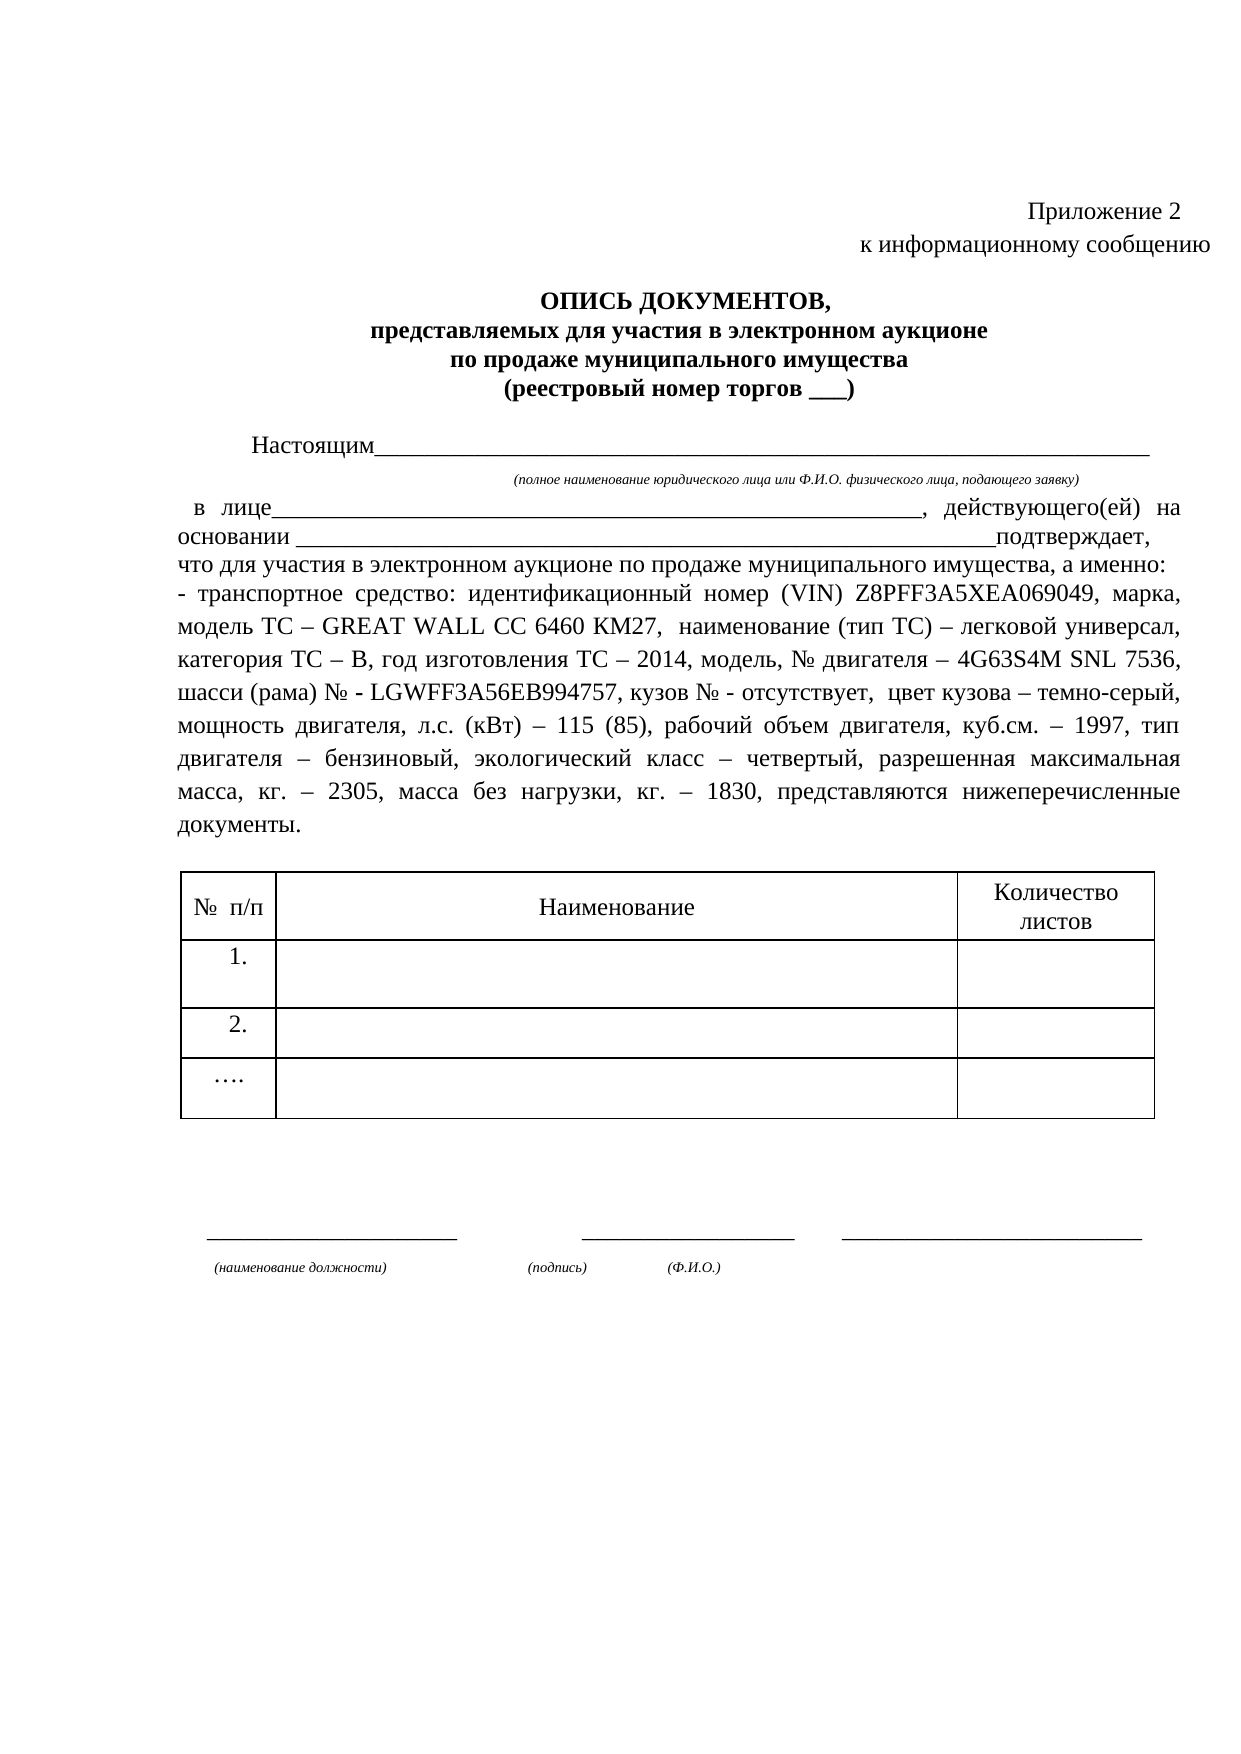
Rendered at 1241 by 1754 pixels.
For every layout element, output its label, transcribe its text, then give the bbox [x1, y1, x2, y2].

table_cell …. [182, 1059, 275, 1118]
table_header Количество листов [958, 873, 1154, 939]
table_cell [958, 1059, 1154, 1118]
text Настоящим______________________________________________________________ [177, 430, 1181, 459]
text (полное наименование юридического лица или Ф.И.О. физического лица, подающего заявку) [177, 459, 1181, 488]
table_header Наименование [277, 873, 957, 939]
table_cell [277, 1059, 957, 1118]
text (наименование должности) (подпись) (Ф.И.О.) [177, 1247, 1181, 1276]
table_cell [277, 1009, 957, 1057]
text Приложение 2 [177, 196, 1181, 225]
text (реестровый номер торгов ___) [177, 373, 1181, 401]
text ОПИСЬ ДОКУМЕНТОВ, [177, 286, 1181, 315]
text что для участия в электронном аукционе по продаже муниципального имущества, а именно: [177, 549, 1181, 578]
text в лице____________________________________________________, действующего(ей) на основании ________________________________________________________подтверждает, [177, 492, 1181, 549]
table_cell [182, 1009, 275, 1057]
text по продаже муниципального имущества [177, 344, 1181, 373]
table_header № п/п [182, 873, 275, 939]
table_cell [277, 941, 957, 1007]
text - транспортное средство: идентификационный номер (VIN) Z8PFF3A5XEA069049, марка, модель ТС – GREAT WALL CC 6460 КМ27, наименование (тип ТС) – легковой универсал, категория ТС – В, год изготовления ТС – 2014, модель, № двигателя – 4G63S4M SNL 7536, шасси (рама) № - LGWFF3A56EB994757, кузов № - отсутствует, цвет кузова – темно-серый, мощность двигателя, л.с. (кВт) – 115 (85), рабочий объем двигателя, куб.см. – 1997, тип двигателя – бензиновый, экологический класс – четвертый, разрешенная максимальная масса, кг. – 2305, масса без нагрузки, кг. – 1830, представляются нижеперечисленные документы. [177, 578, 1181, 838]
text к информационному сообщению [118, 229, 1211, 258]
text ____________________ _________________ ________________________ [177, 1214, 1181, 1243]
table_cell [182, 941, 275, 1007]
text представляемых для участия в электронном аукционе [177, 315, 1181, 344]
table_cell [958, 1009, 1154, 1057]
table_cell [958, 941, 1154, 1007]
